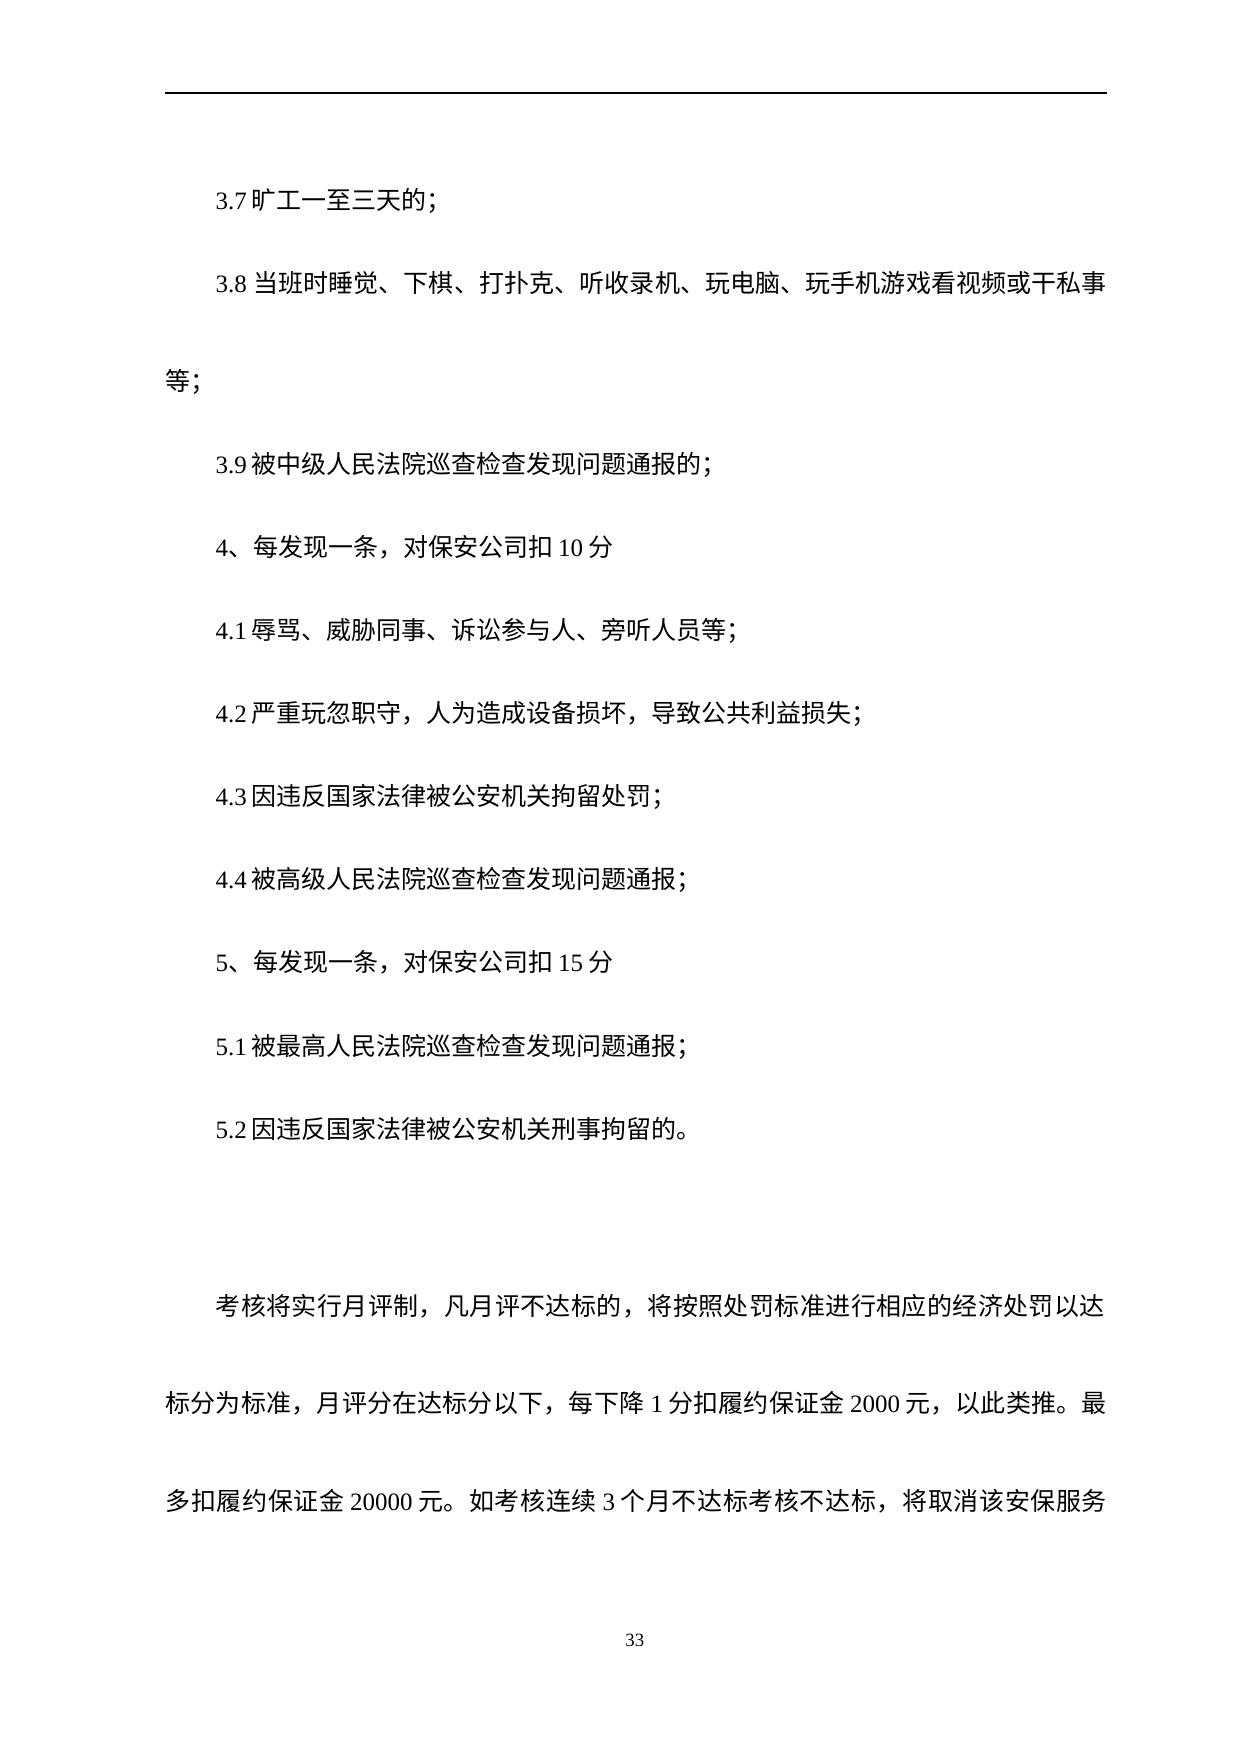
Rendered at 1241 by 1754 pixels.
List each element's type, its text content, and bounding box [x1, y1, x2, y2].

text 4.2严重玩忽职守，人为造成设备损坏，导致公共利益损失； [165, 679, 1107, 744]
text 3.9被中级人民法院巡查检查发现问题通报的； [165, 430, 1107, 495]
text 4、每发现一条，对保安公司扣10分 [165, 513, 1107, 578]
text 4.1辱骂、威胁同事、诉讼参与人、旁听人员等； [165, 596, 1107, 661]
text 5.1被最高人民法院巡查检查发现问题通报； [165, 1012, 1107, 1077]
text 5、每发现一条，对保安公司扣15分 [165, 928, 1107, 993]
text 3.7旷工一至三天的； [165, 166, 1107, 231]
text 4.4被高级人民法院巡查检查发现问题通报； [165, 845, 1107, 910]
text 3.8 当班时睡觉、下棋、打扑克、听收录机、玩电脑、玩手机游戏看视频或干私事等； [165, 249, 1107, 412]
text 4.3因违反国家法律被公安机关拘留处罚； [165, 762, 1107, 827]
text 5.2因违反国家法律被公安机关刑事拘留的。 [165, 1095, 1107, 1160]
